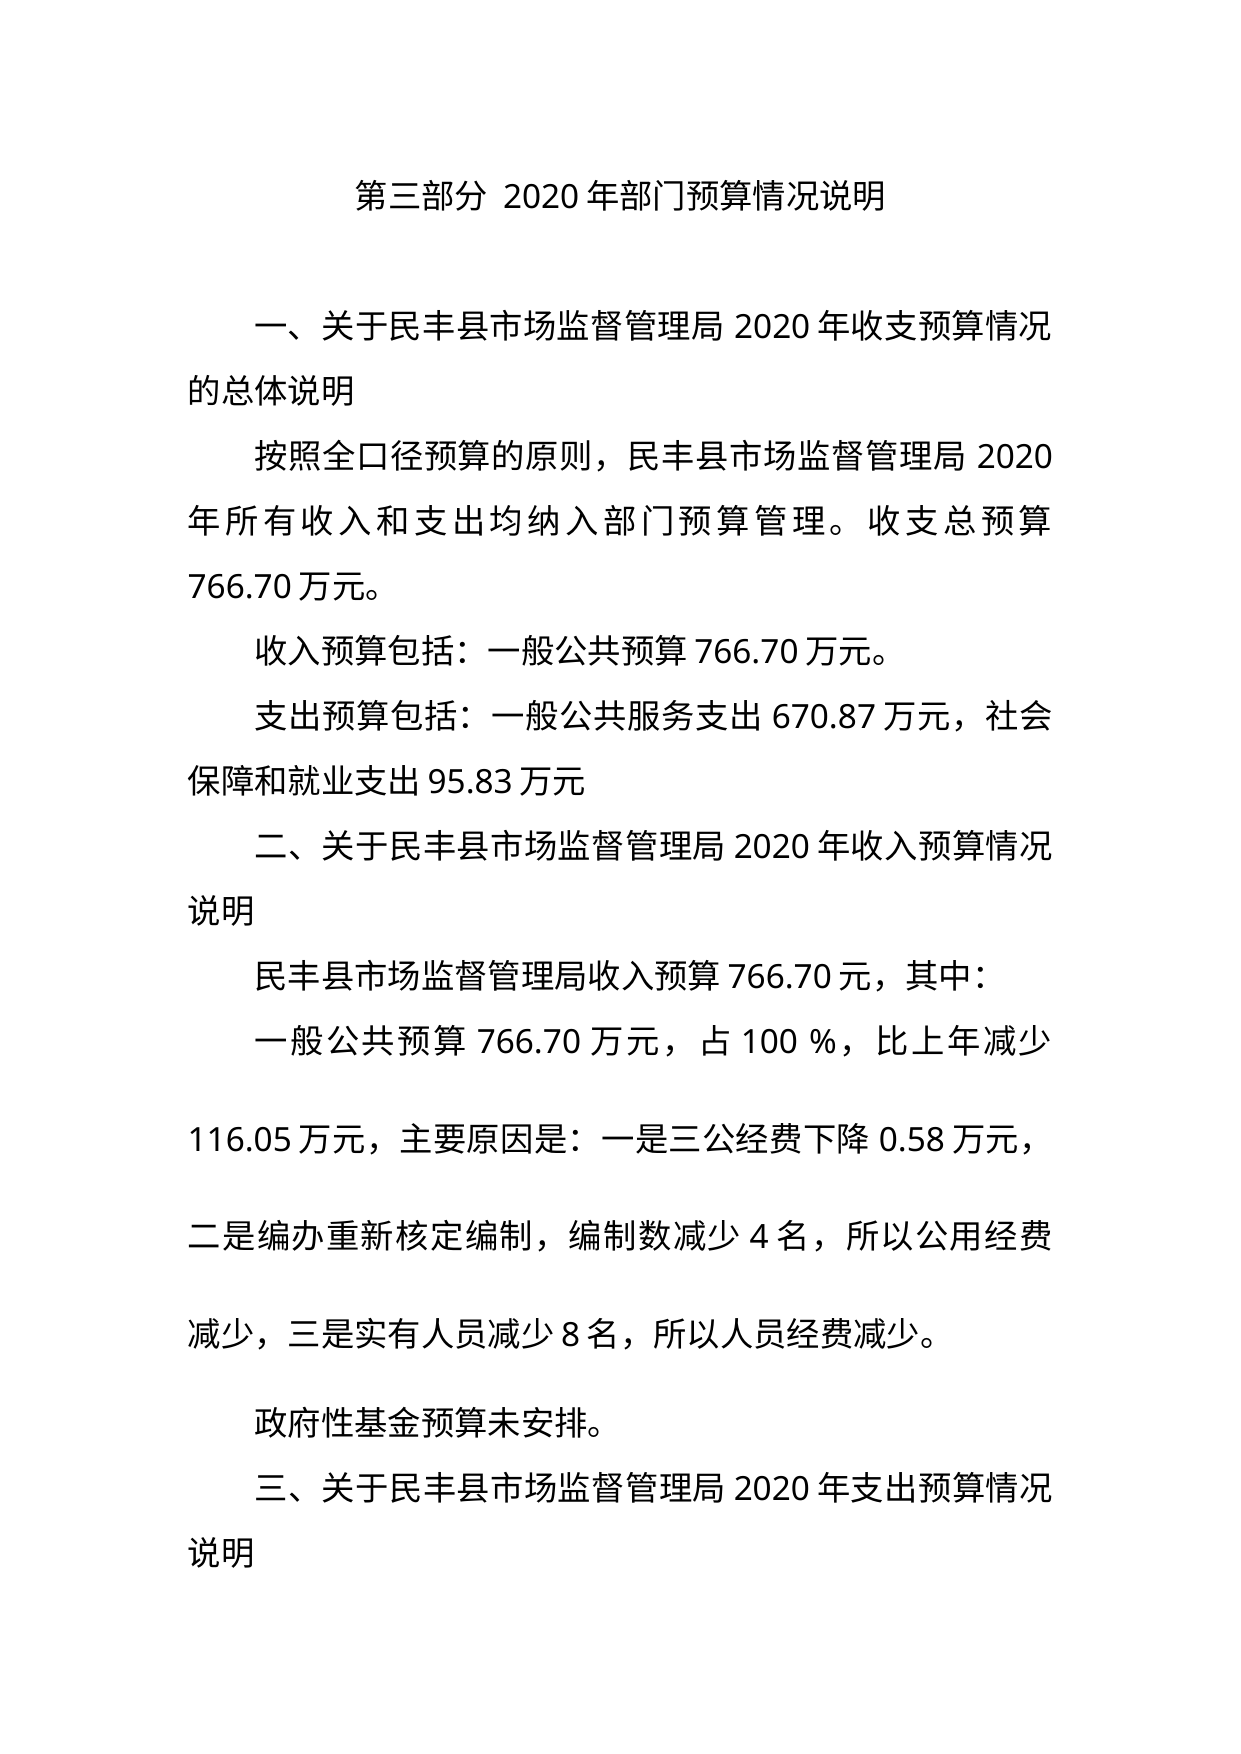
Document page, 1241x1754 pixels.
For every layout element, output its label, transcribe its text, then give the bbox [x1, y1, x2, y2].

text 第三部分 2020年部门预算情况说明 [187, 162, 1053, 227]
text 支出预算包括：一般公共服务支出670.87万元，社会保障和就业支出95.83万元 [187, 682, 1053, 812]
text 一、关于民丰县市场监督管理局 2020年收支预算情况的总体说明 [187, 292, 1053, 422]
text 三、关于民丰县市场监督管理局2020年支出预算情况说明 [187, 1454, 1053, 1584]
text 政府性基金预算未安排。 [187, 1389, 1053, 1454]
text 按照全口径预算的原则，民丰县市场监督管理局 2020年所有收入和支出均纳入部门预算管理。收支总预算766.70万元。 [187, 422, 1053, 617]
text 收入预算包括：一般公共预算766.70万元。 [187, 617, 1053, 682]
text 民丰县市场监督管理局收入预算766.70元，其中： [187, 942, 1053, 1007]
text 二、关于民丰县市场监督管理局2020年收入预算情况说明 [187, 812, 1053, 942]
text 一般公共预算766.70万元，占100 %，比上年减少116.05万元，主要原因是：一是三公经费下降0.58万元，二是编办重新核定编制，编制数减少4名，所以公用经费减少，三是实有人员减少8名，所以人员经费减少。 [187, 1007, 1053, 1364]
